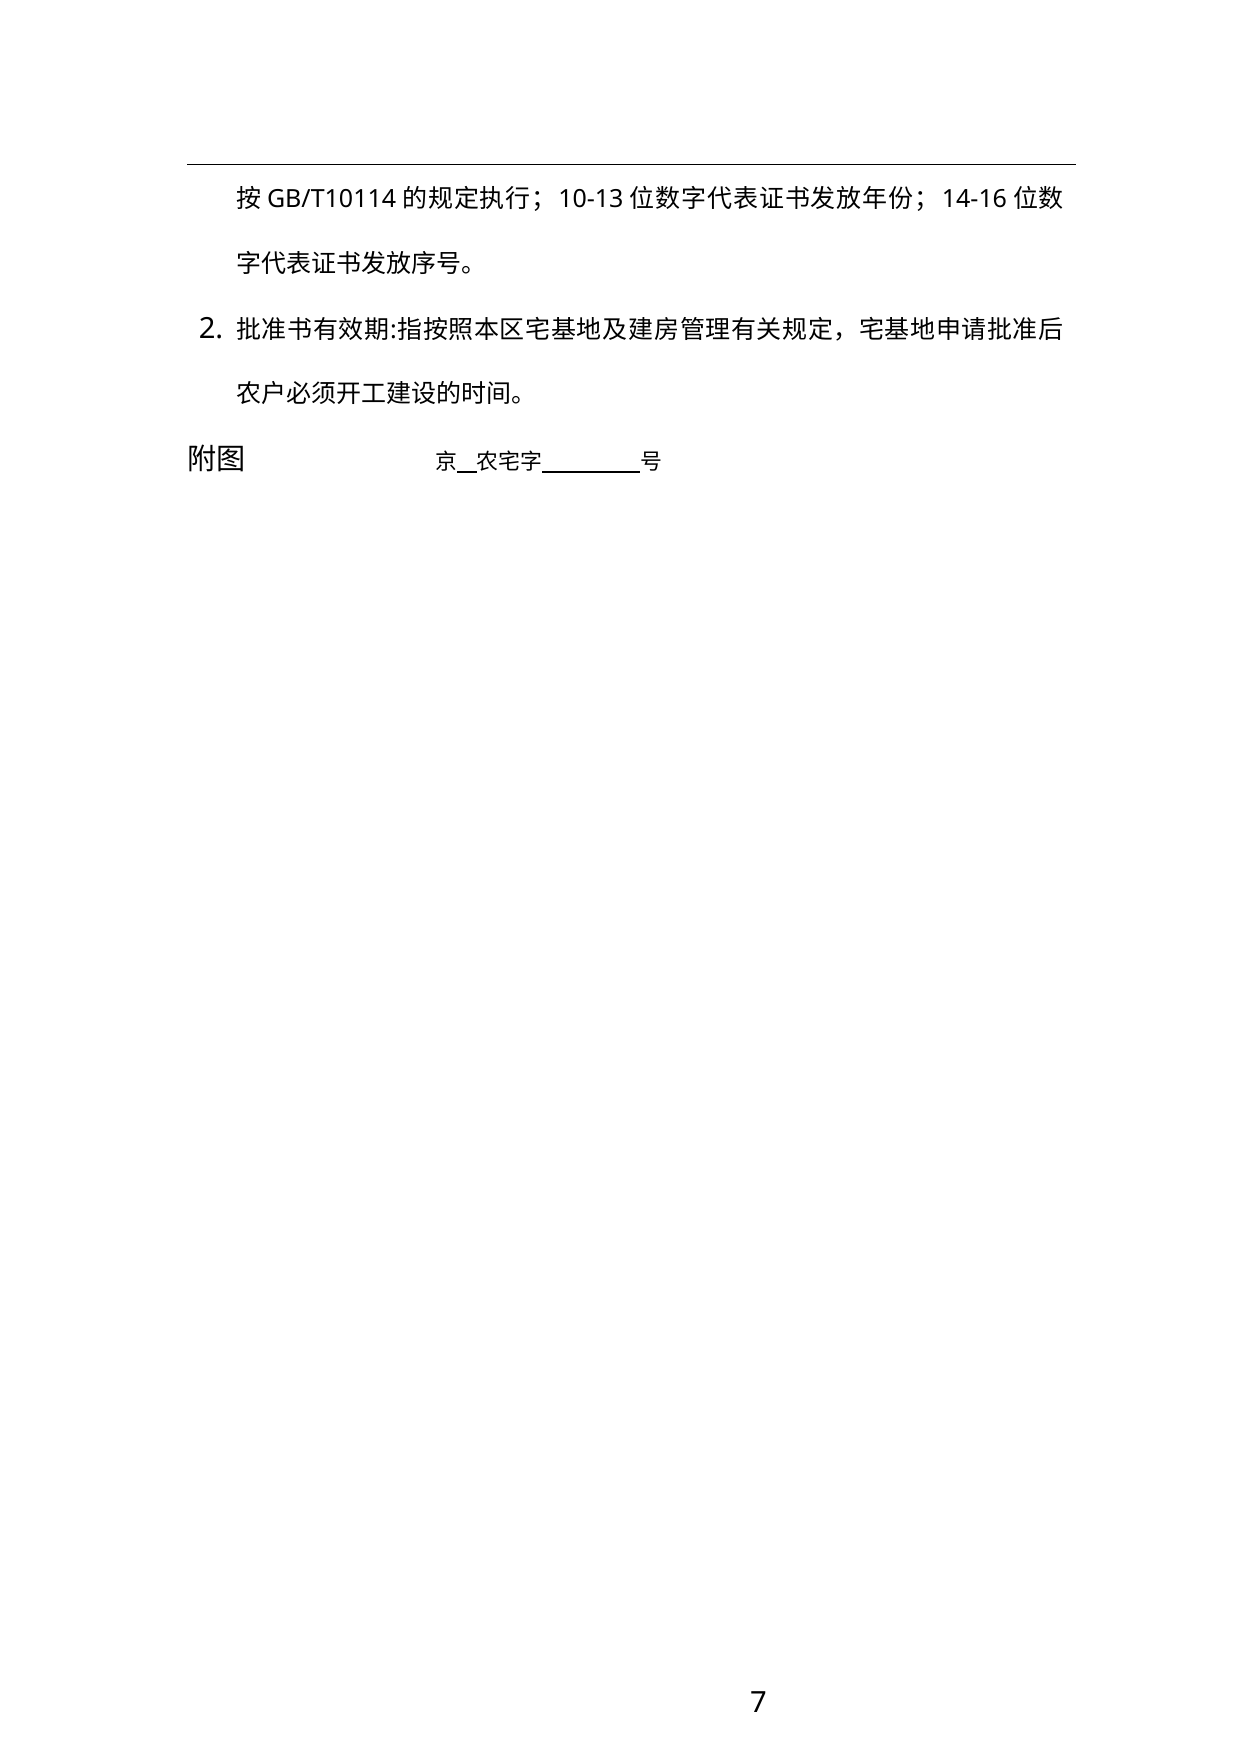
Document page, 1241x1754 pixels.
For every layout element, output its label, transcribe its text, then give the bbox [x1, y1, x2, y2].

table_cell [187, 165, 1076, 424]
text 附图 京 农宅字 号 [187, 424, 1053, 489]
